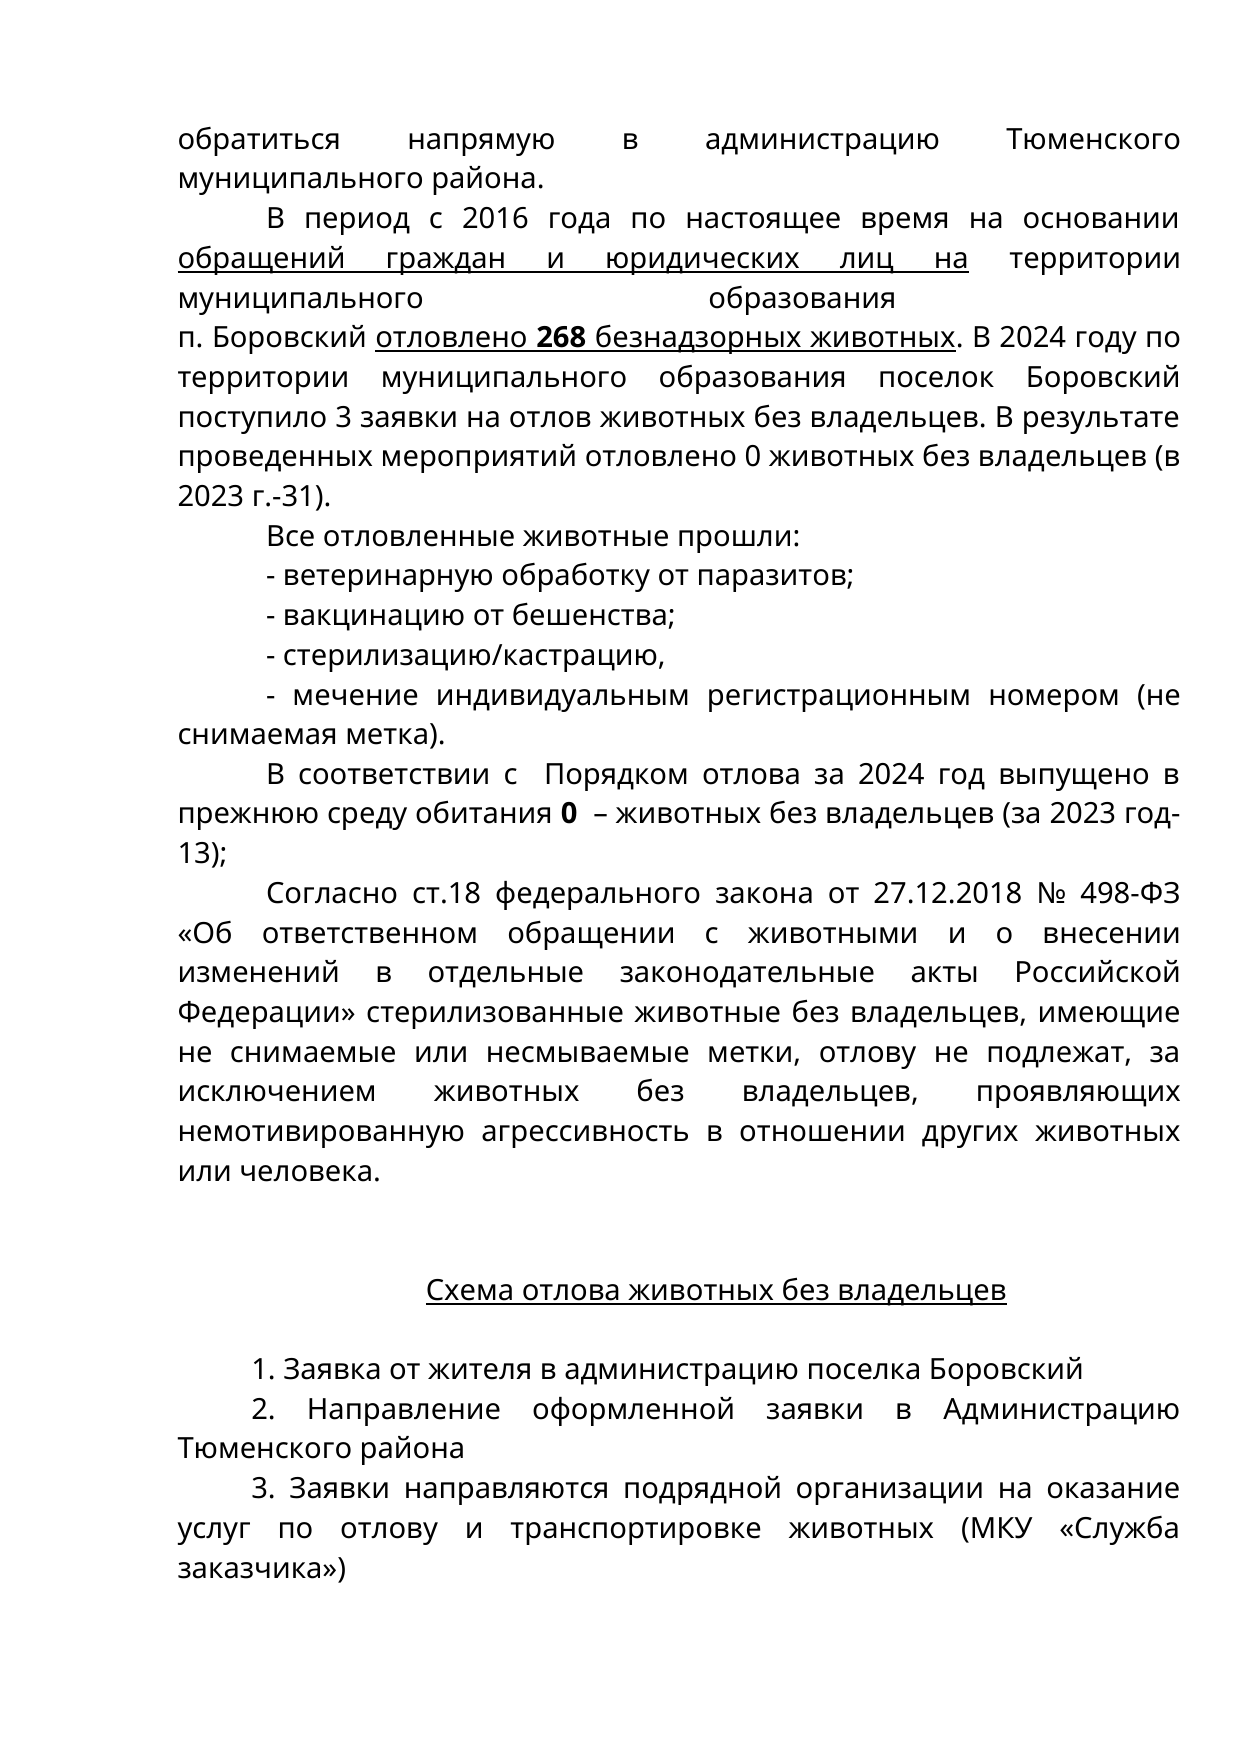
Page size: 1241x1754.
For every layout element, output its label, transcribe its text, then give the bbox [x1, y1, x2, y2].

text В соответствии с Порядком отлова за 2024 год выпущено в прежнюю среду обитания 0 – животных без владельцев (за 2023 год-13); [177, 753, 1181, 872]
text В период с 2016 года по настоящее время на основании обращений граждан и юридических лиц на территории муниципального образования п. Боровский отловлено 268 безнадзорных животных. В 2024 году по территории муниципального образования поселок Боровский поступило 3 заявки на отлов животных без владельцев. В результате проведенных мероприятий отловлено 0 животных без владельцев (в 2023 г.-31). [177, 197, 1181, 515]
text Все отловленные животные прошли: [177, 515, 1181, 555]
text 2. Направление оформленной заявки в Администрацию Тюменского района [177, 1388, 1181, 1467]
text 1. Заявка от жителя в администрацию поселка Боровский [177, 1348, 1181, 1388]
text - ветеринарную обработку от паразитов; [177, 555, 1181, 594]
text - мечение индивидуальным регистрационным номером (не снимаемая метка). [177, 674, 1181, 753]
text 3. Заявки направляются подрядной организации на оказание услуг по отлову и транспортировке животных (МКУ «Служба заказчика») [177, 1467, 1181, 1587]
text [177, 118, 1181, 197]
text - стерилизацию/кастрацию, [177, 634, 1181, 674]
text Схема отлова животных без владельцев [177, 1269, 1181, 1309]
text Согласно ст.18 федерального закона от 27.12.2018 № 498-ФЗ «Об ответственном обращении с животными и о внесении изменений в отдельные законодательные акты Российской Федерации» стерилизованные животные без владельцев, имеющие не снимаемые или несмываемые метки, отлову не подлежат, за исключением животных без владельцев, проявляющих немотивированную агрессивность в отношении других животных или человека. [177, 872, 1181, 1190]
text - вакцинацию от бешенства; [177, 594, 1181, 634]
